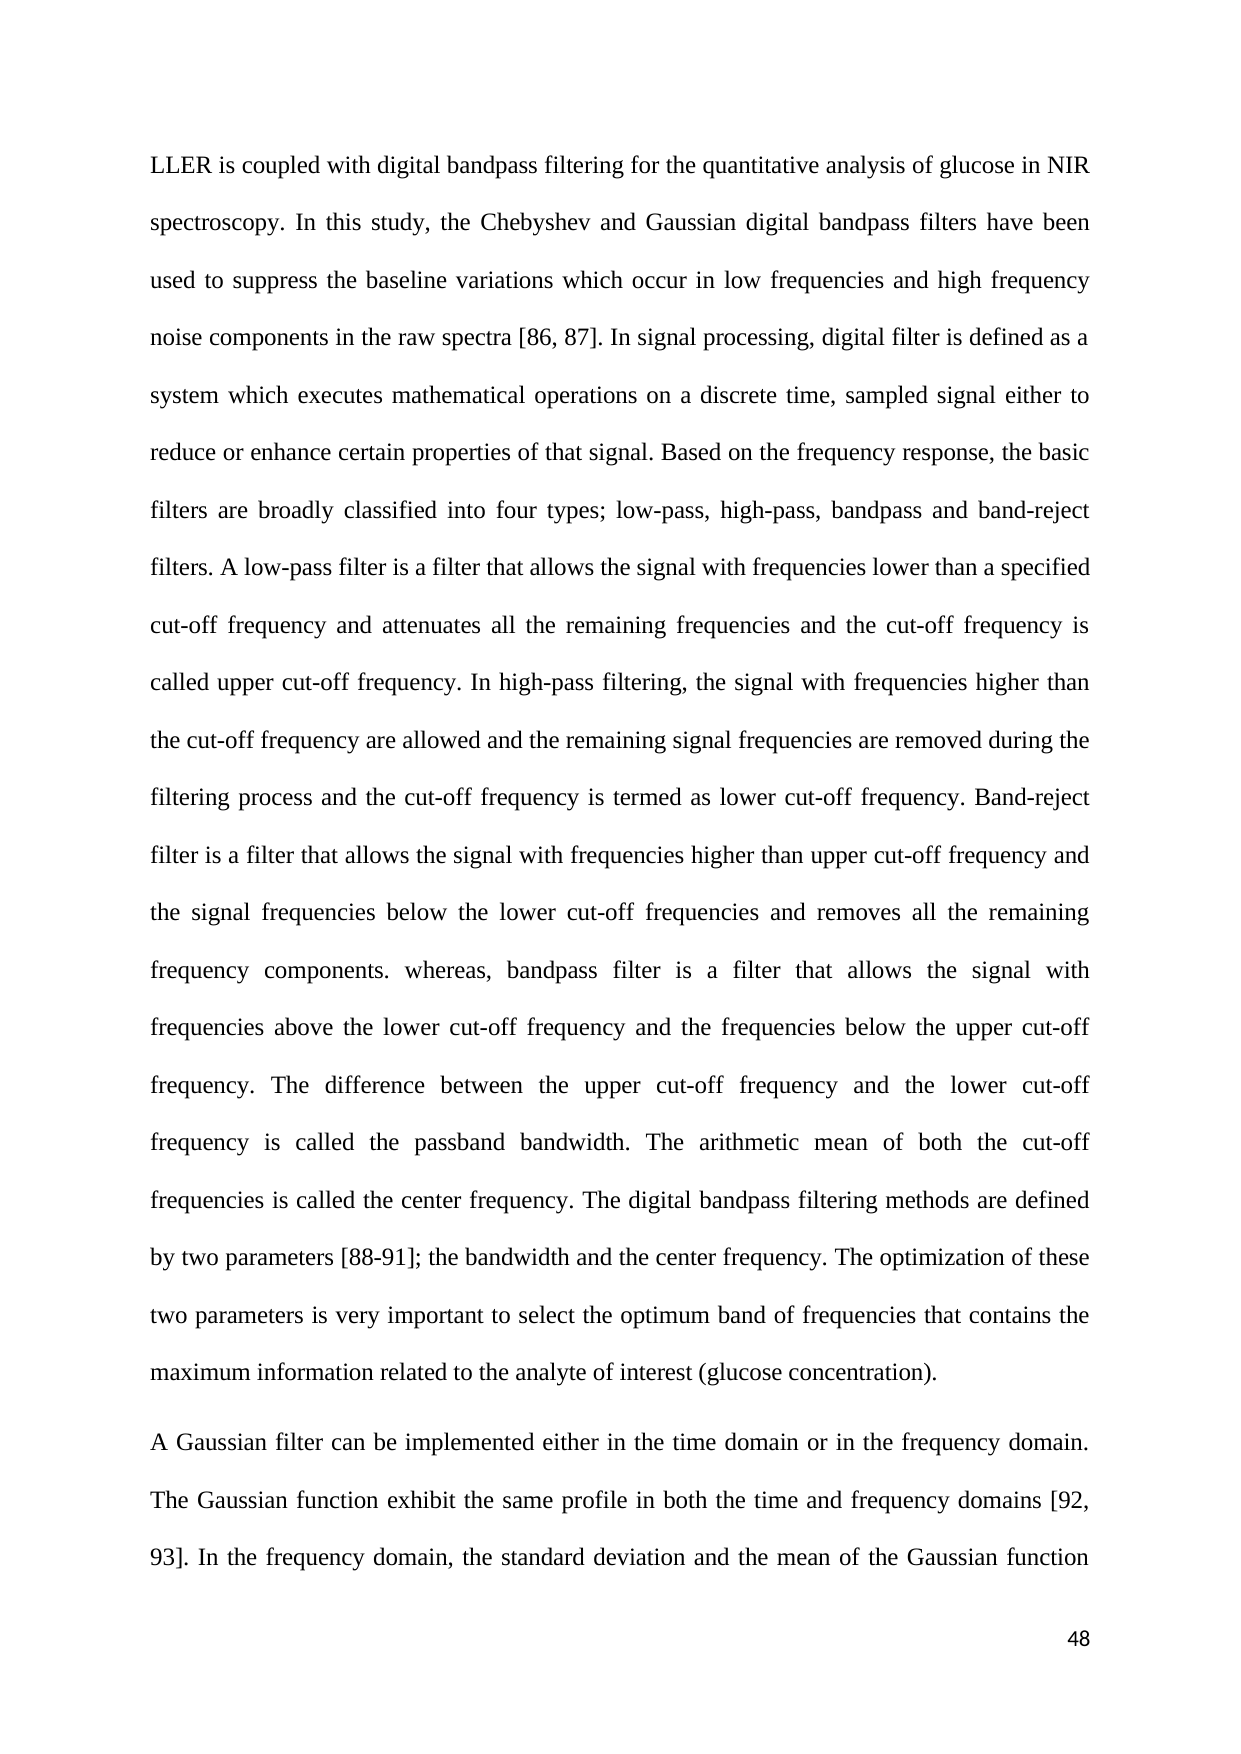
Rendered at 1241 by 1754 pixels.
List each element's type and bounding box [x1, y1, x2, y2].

list [150, 1427, 1090, 1571]
list [112, 150, 1090, 1386]
